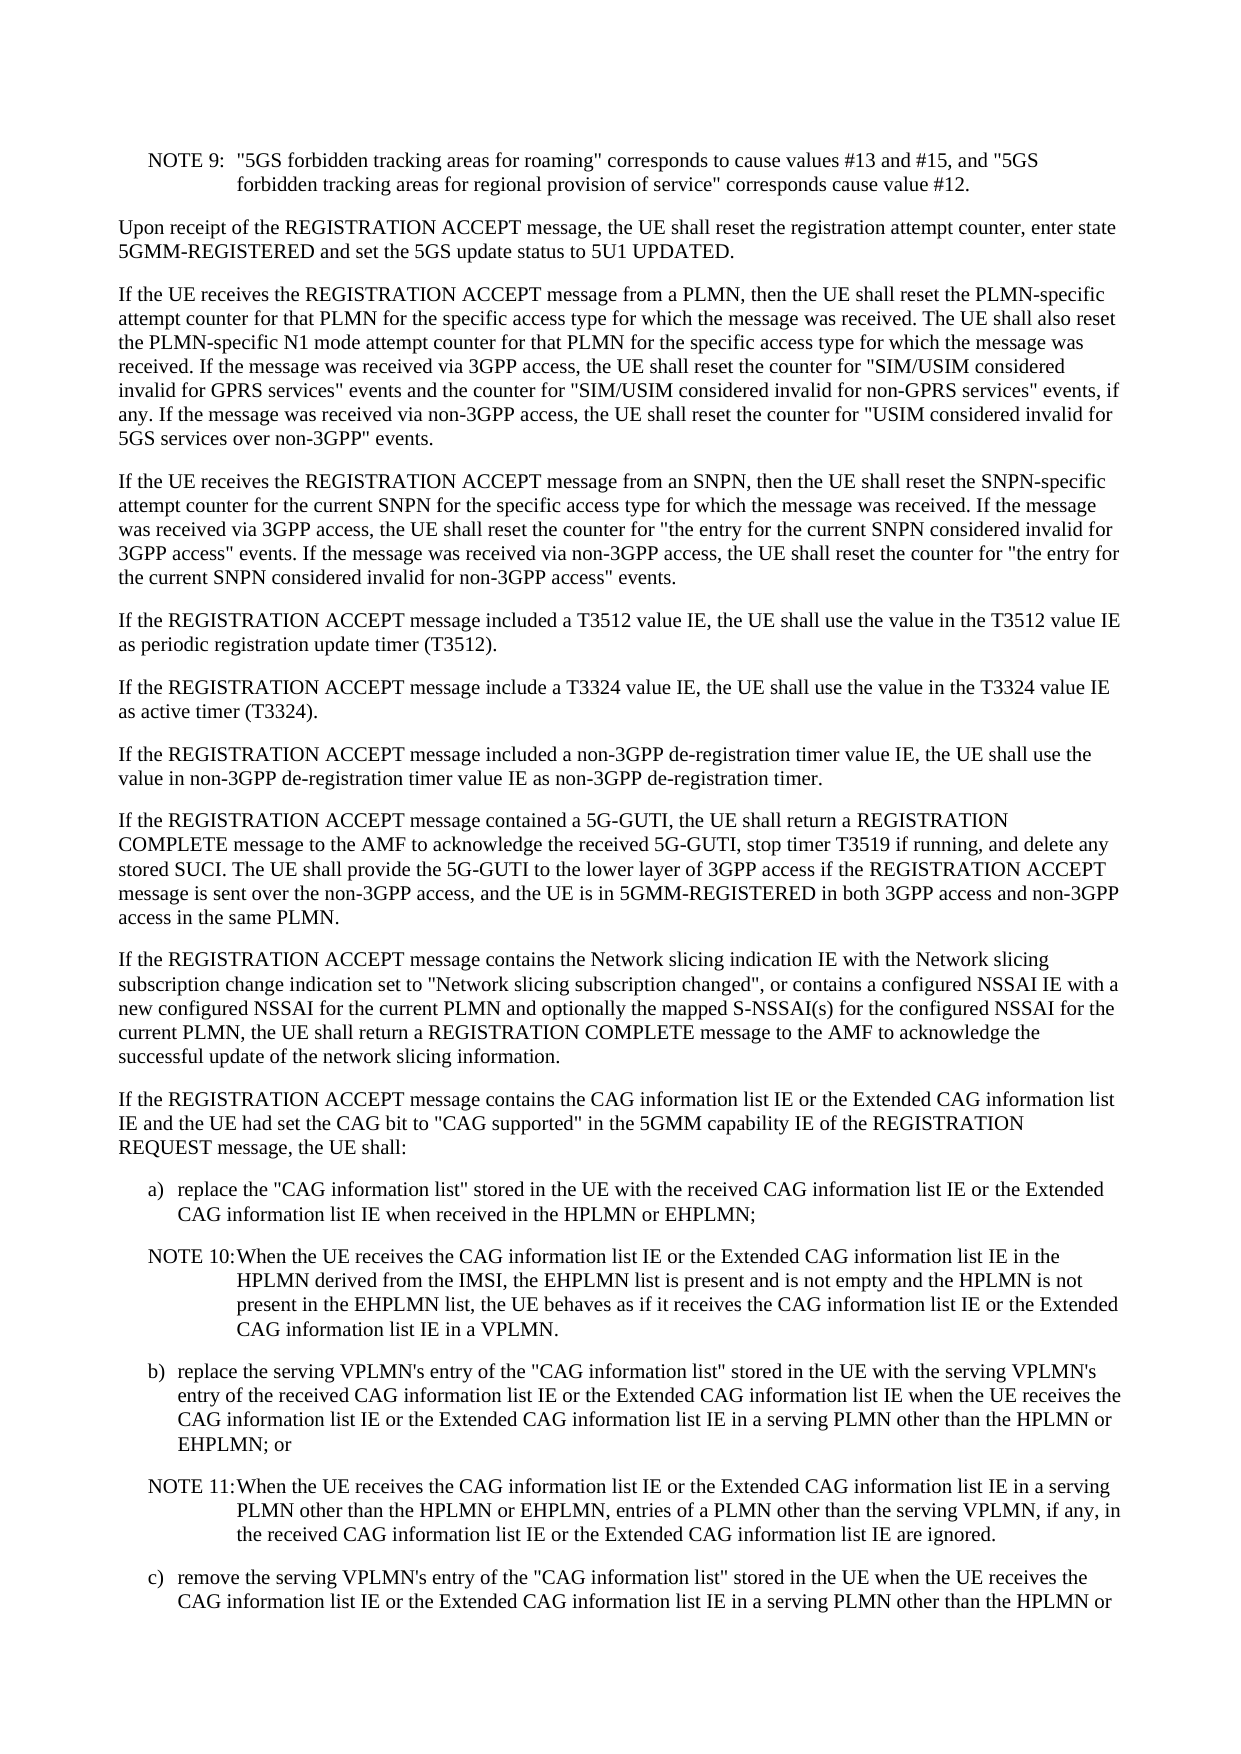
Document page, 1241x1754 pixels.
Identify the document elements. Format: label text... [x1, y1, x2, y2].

text If the REGISTRATION ACCEPT message contains the Network slicing indication IE with the Network slicing subscription change indication set to "Network slicing subscription changed", or contains a configured NSSAI IE with a new configured NSSAI for the current PLMN and optionally the mapped S-NSSAI(s) for the configured NSSAI for the current PLMN, the UE shall return a REGISTRATION COMPLETE message to the AMF to acknowledge the successful update of the network slicing information. [118, 947, 1122, 1068]
text If the REGISTRATION ACCEPT message include a T3324 value IE, the UE shall use the value in the T3324 value IE as active timer (T3324). [118, 674, 1122, 723]
text If the REGISTRATION ACCEPT message contains the CAG information list IE or the Extended CAG information list IE and the UE had set the CAG bit to "CAG supported" in the 5GMM capability IE of the REGISTRATION REQUEST message, the UE shall: [118, 1086, 1122, 1159]
text a) replace the "CAG information list" stored in the UE with the received CAG information list IE or the Extended CAG information list IE when received in the HPLMN or EHPLMN; [148, 1177, 1122, 1226]
text If the REGISTRATION ACCEPT message included a non-3GPP de-registration timer value IE, the UE shall use the value in non-3GPP de-registration timer value IE as non-3GPP de-registration timer. [118, 741, 1122, 789]
text Upon receipt of the REGISTRATION ACCEPT message, the UE shall reset the registration attempt counter, enter state 5GMM-REGISTERED and set the 5GS update status to 5U1 UPDATED. [118, 214, 1122, 263]
text If the REGISTRATION ACCEPT message included a T3512 value IE, the UE shall use the value in the T3512 value IE as periodic registration update timer (T3512). [118, 608, 1122, 656]
text NOTE 9: "5GS forbidden tracking areas for roaming" corresponds to cause values #13 and #15, and "5GS forbidden tracking areas for regional provision of service" corresponds cause value #12. [148, 148, 1122, 196]
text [148, 1565, 1122, 1613]
text NOTE 11: When the UE receives the CAG information list IE or the Extended CAG information list IE in a serving PLMN other than the HPLMN or EHPLMN, entries of a PLMN other than the serving VPLMN, if any, in the received CAG information list IE or the Extended CAG information list IE are ignored. [148, 1474, 1122, 1546]
text b) replace the serving VPLMN's entry of the "CAG information list" stored in the UE with the serving VPLMN's entry of the received CAG information list IE or the Extended CAG information list IE when the UE receives the CAG information list IE or the Extended CAG information list IE in a serving PLMN other than the HPLMN or EHPLMN; or [148, 1359, 1122, 1456]
text If the UE receives the REGISTRATION ACCEPT message from a PLMN, then the UE shall reset the PLMN-specific attempt counter for that PLMN for the specific access type for which the message was received. The UE shall also reset the PLMN-specific N1 mode attempt counter for that PLMN for the specific access type for which the message was received. If the message was received via 3GPP access, the UE shall reset the counter for "SIM/USIM considered invalid for GPRS services" events and the counter for "SIM/USIM considered invalid for non-GPRS services" events, if any. If the message was received via non-3GPP access, the UE shall reset the counter for "USIM considered invalid for 5GS services over non-3GPP" events. [118, 281, 1122, 450]
text If the REGISTRATION ACCEPT message contained a 5G-GUTI, the UE shall return a REGISTRATION COMPLETE message to the AMF to acknowledge the received 5G-GUTI, stop timer T3519 if running, and delete any stored SUCI. The UE shall provide the 5G-GUTI to the lower layer of 3GPP access if the REGISTRATION ACCEPT message is sent over the non-3GPP access, and the UE is in 5GMM-REGISTERED in both 3GPP access and non-3GPP access in the same PLMN. [118, 808, 1122, 929]
text NOTE 10: When the UE receives the CAG information list IE or the Extended CAG information list IE in the HPLMN derived from the IMSI, the EHPLMN list is present and is not empty and the HPLMN is not present in the EHPLMN list, the UE behaves as if it receives the CAG information list IE or the Extended CAG information list IE in a VPLMN. [148, 1244, 1122, 1341]
text If the UE receives the REGISTRATION ACCEPT message from an SNPN, then the UE shall reset the SNPN-specific attempt counter for the current SNPN for the specific access type for which the message was received. If the message was received via 3GPP access, the UE shall reset the counter for "the entry for the current SNPN considered invalid for 3GPP access" events. If the message was received via non-3GPP access, the UE shall reset the counter for "the entry for the current SNPN considered invalid for non-3GPP access" events. [118, 469, 1122, 589]
